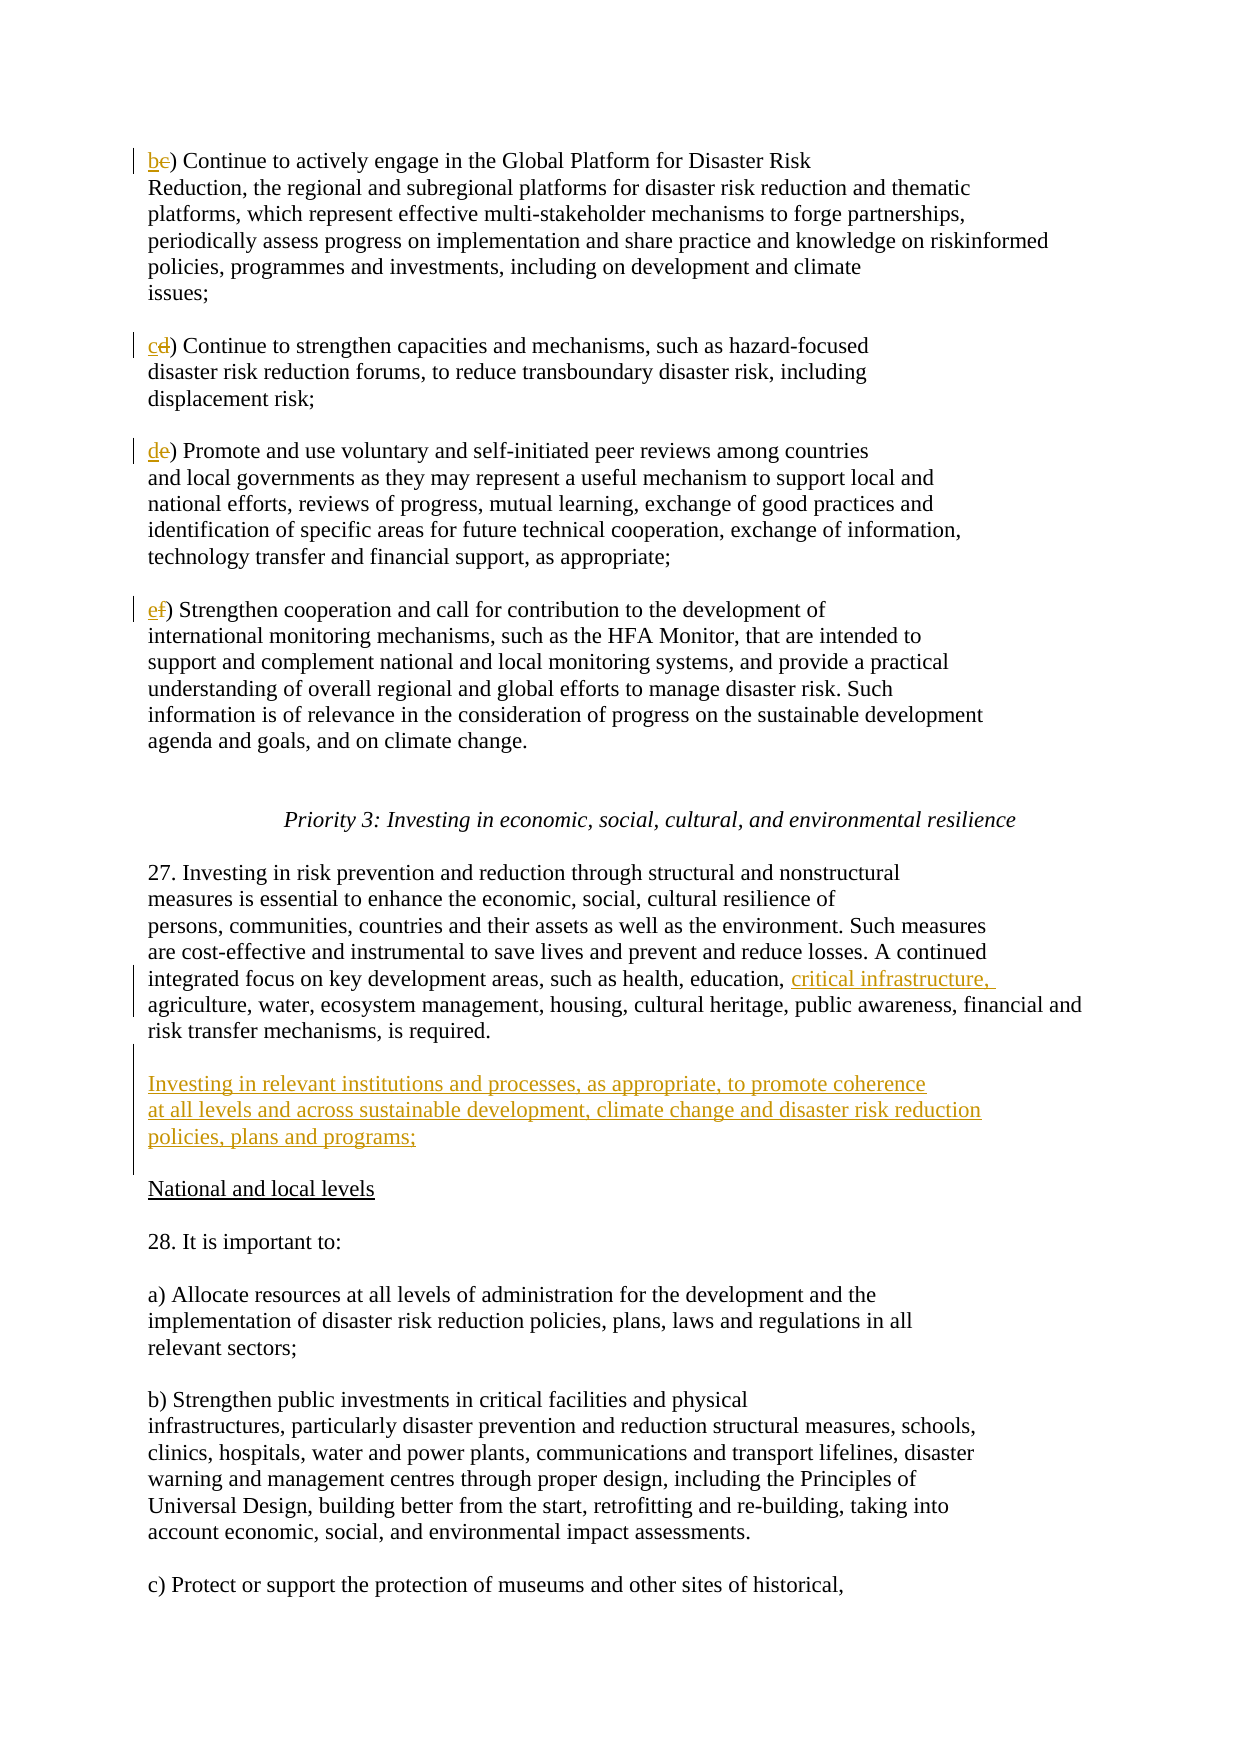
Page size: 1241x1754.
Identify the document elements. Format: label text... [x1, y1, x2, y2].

text displacement risk; [148, 385, 1093, 411]
text measures is essential to enhance the economic, social, cultural resilience of [148, 886, 1093, 912]
text identification of specific areas for future technical cooperation, exchange of information, [148, 517, 1093, 543]
text integrated focus on key development areas, such as health, education, agriculture, water, ecosystem management, housing, cultural heritage, public awareness, financial and risk transfer mechanisms, is required. [148, 964, 1093, 1044]
text persons, communities, countries and their assets as well as the environment. Such measures [148, 912, 1093, 938]
text policies, programmes and investments, including on development and climate [148, 253, 1093, 279]
text international monitoring mechanisms, such as the HFA Monitor, that are intended to [148, 622, 1093, 648]
text clinics, hospitals, water and power plants, communications and transport lifelines, disaster [148, 1439, 1093, 1465]
text Reduction, the regional and subregional platforms for disaster risk reduction and thematic [148, 174, 1093, 200]
text implementation of disaster risk reduction policies, plans, laws and regulations in all [148, 1307, 1093, 1333]
text a) Allocate resources at all levels of administration for the development and the [148, 1281, 1093, 1307]
text relevant sectors; [148, 1333, 1093, 1360]
text support and complement national and local monitoring systems, and provide a practical [148, 648, 1093, 675]
text account economic, social, and environmental impact assessments. [148, 1518, 1093, 1544]
text warning and management centres through proper design, including the Principles of [148, 1465, 1093, 1492]
text ) Strengthen cooperation and call for contribution to the development of [148, 596, 1093, 622]
text and local governments as they may represent a useful mechanism to support local and [148, 464, 1093, 490]
text infrastructures, particularly disaster prevention and reduction structural measures, schools, [148, 1413, 1093, 1439]
text agenda and goals, and on climate change. [148, 727, 1093, 754]
text information is of relevance in the consideration of progress on the sustainable development [148, 701, 1093, 727]
text issues; [148, 279, 1093, 306]
text Priority 3: Investing in economic, social, cultural, and environmental resilience [283, 806, 1093, 833]
text 27. Investing in risk prevention and reduction through structural and nonstructural [148, 859, 1093, 886]
text national efforts, reviews of progress, mutual learning, exchange of good practices and [148, 490, 1093, 517]
text platforms, which represent effective multi-stakeholder mechanisms to forge partnerships, [148, 200, 1093, 227]
text 28. It is important to: [148, 1228, 1093, 1254]
text c) Protect or support the protection of museums and other sites of historical, [148, 1571, 1093, 1597]
text periodically assess progress on implementation and share practice and knowledge on riskinformed [148, 227, 1093, 253]
text ) Continue to strengthen capacities and mechanisms, such as hazard-focused [148, 332, 1093, 358]
text Universal Design, building better from the start, retrofitting and re-building, taking into [148, 1492, 1093, 1518]
text ) Continue to actively engage in the Global Platform for Disaster Risk [148, 148, 1093, 174]
text understanding of overall regional and global efforts to manage disaster risk. Such [148, 675, 1093, 701]
text ) Promote and use voluntary and self-initiated peer reviews among countries [148, 437, 1093, 464]
text b) Strengthen public investments in critical facilities and physical [148, 1386, 1093, 1413]
text technology transfer and financial support, as appropriate; [148, 543, 1093, 569]
text disaster risk reduction forums, to reduce transboundary disaster risk, including [148, 358, 1093, 385]
text are cost-effective and instrumental to save lives and prevent and reduce losses. A continued [148, 938, 1093, 964]
text National and local levels [148, 1175, 1093, 1202]
